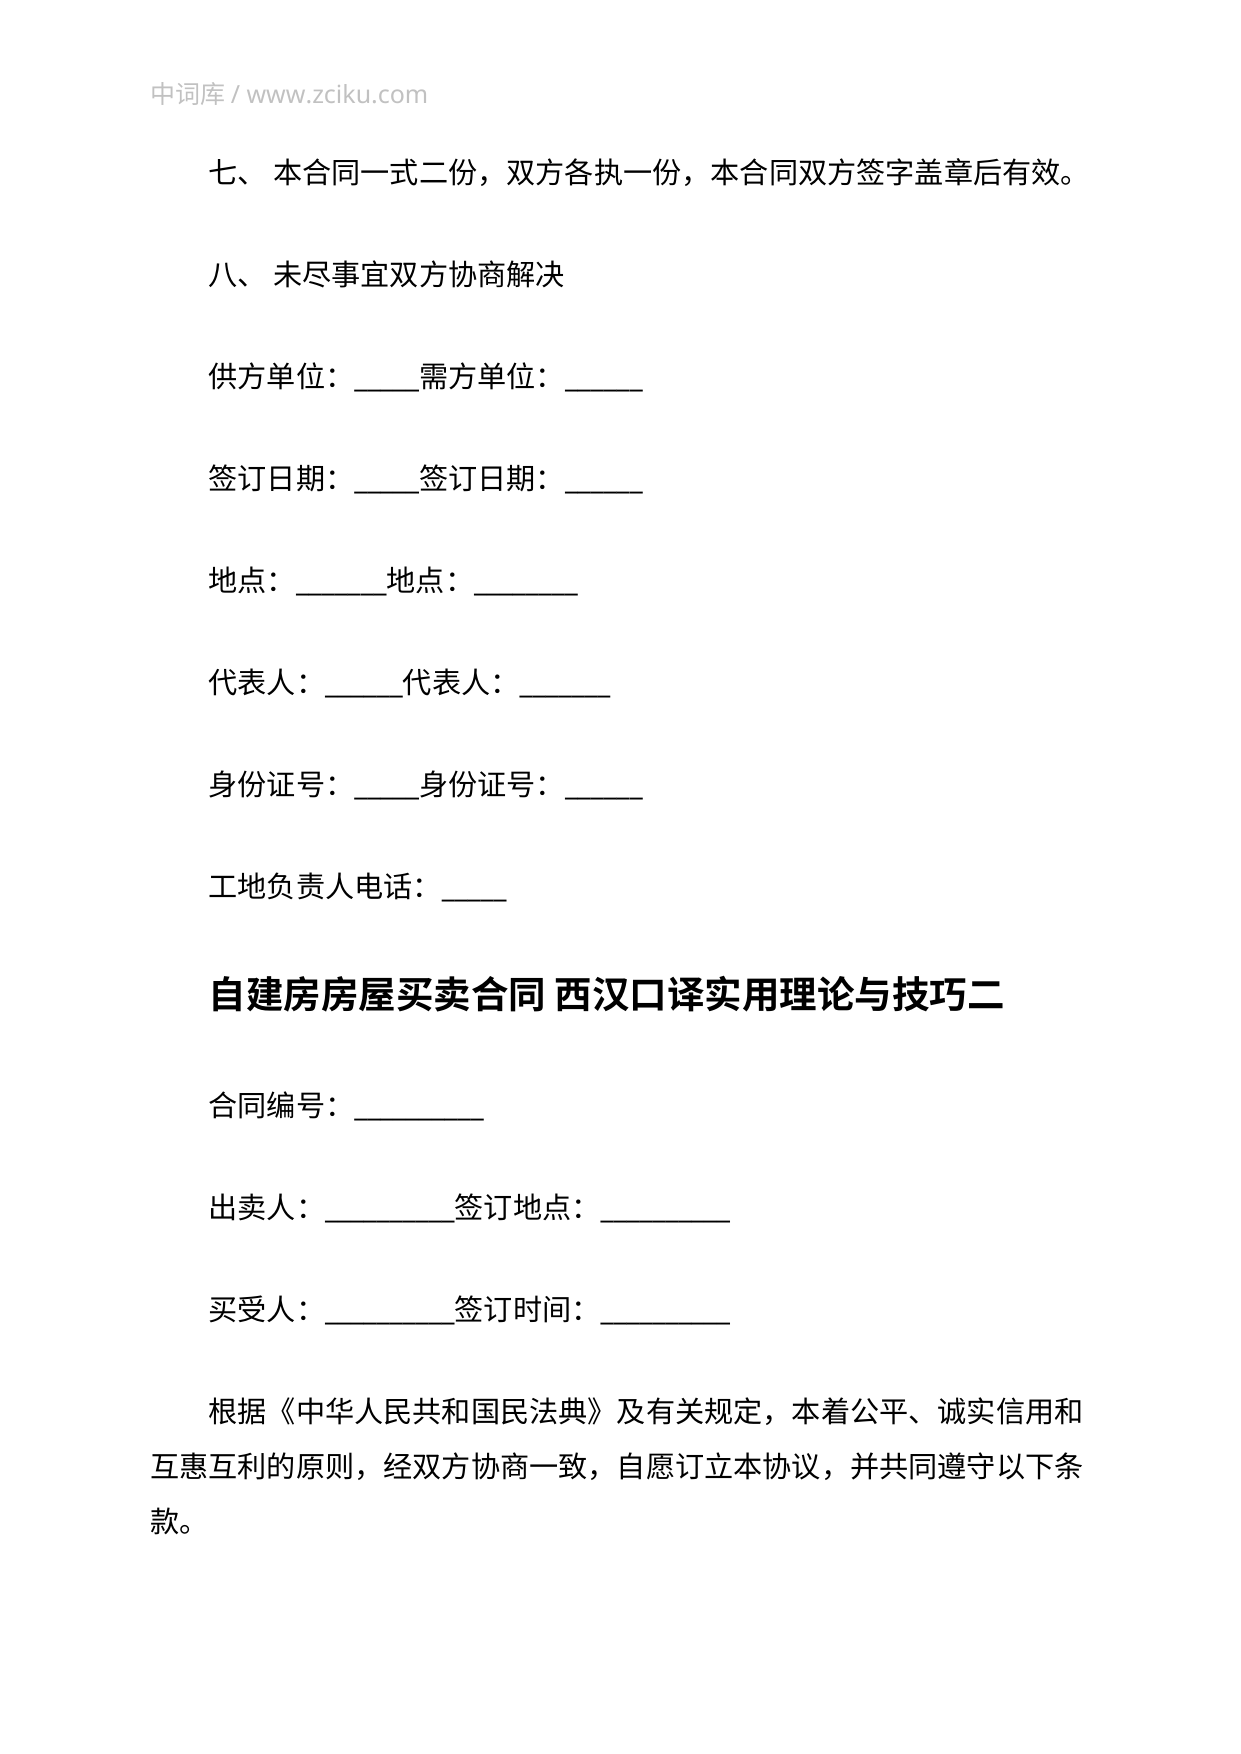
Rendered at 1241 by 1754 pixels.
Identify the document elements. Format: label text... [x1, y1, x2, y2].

text 八、 未尽事宜双方协商解决 [150, 252, 1090, 294]
text 根据《中华人民共和国民法典》及有关规定，本着公平、诚实信用和互惠互利的原则，经双方协商一致，自愿订立本协议，并共同遵守以下条款。 [150, 1389, 1090, 1541]
text 买受人：__________签订时间：__________ [150, 1287, 1090, 1329]
text 身份证号：_____身份证号：______ [150, 761, 1090, 804]
text 七、 本合同一式二份，双方各执一份，本合同双方签字盖章后有效。 [150, 150, 1090, 192]
text 合同编号：__________ [150, 1083, 1090, 1125]
text 出卖人：__________签订地点：__________ [150, 1185, 1090, 1227]
text 供方单位：_____需方单位：______ [150, 353, 1090, 396]
text 代表人：______代表人：_______ [150, 659, 1090, 702]
text 自建房房屋买卖合同 西汉口译实用理论与技巧二 [150, 965, 1090, 1020]
text 工地负责人电话：_____ [150, 863, 1090, 906]
text 地点：_______地点：________ [150, 557, 1090, 600]
text 签订日期：_____签订日期：______ [150, 456, 1090, 498]
